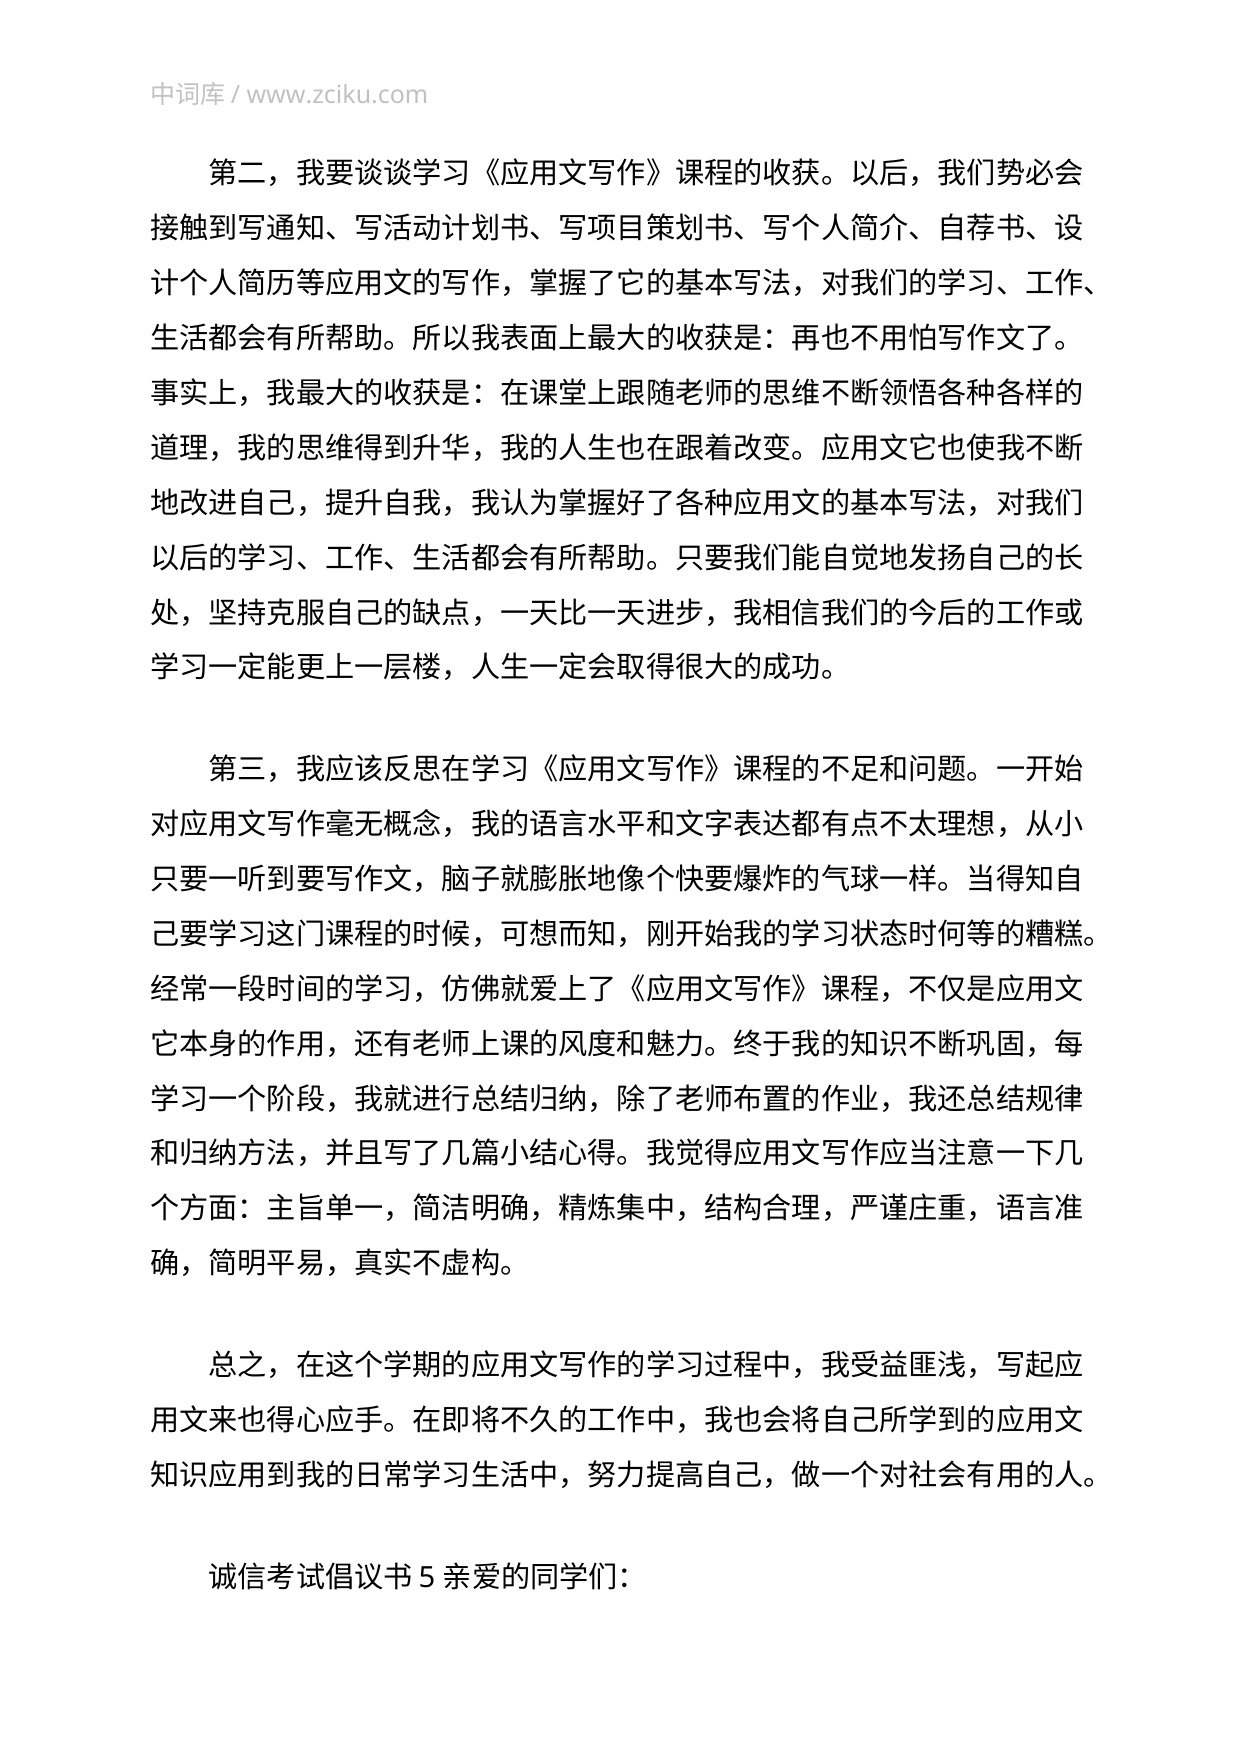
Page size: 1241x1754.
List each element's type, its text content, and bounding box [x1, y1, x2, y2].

text 诚信考试倡议书5 亲爱的同学们： [150, 1553, 1090, 1596]
text 第二，我要谈谈学习《应用文写作》课程的收获。以后，我们势必会接触到写通知、写活动计划书、写项目策划书、写个人简介、自荐书、设计个人简历等应用文的写作，掌握了它的基本写法，对我们的学习、工作、生活都会有所帮助。所以我表面上最大的收获是：再也不用怕写作文了。事实上，我最大的收获是：在课堂上跟随老师的思维不断领悟各种各样的道理，我的思维得到升华，我的人生也在跟着改变。应用文它也使我不断地改进自己，提升自我，我认为掌握好了各种应用文的基本写法，对我们以后的学习、工作、生活都会有所帮助。只要我们能自觉地发扬自己的长处，坚持克服自己的缺点，一天比一天进步，我相信我们的今后的工作或学习一定能更上一层楼，人生一定会取得很大的成功。 [150, 150, 1090, 686]
text 第三，我应该反思在学习《应用文写作》课程的不足和问题。一开始对应用文写作毫无概念，我的语言水平和文字表达都有点不太理想，从小只要一听到要写作文，脑子就膨胀地像个快要爆炸的气球一样。当得知自己要学习这门课程的时候，可想而知，刚开始我的学习状态时何等的糟糕。经常一段时间的学习，仿佛就爱上了《应用文写作》课程，不仅是应用文它本身的作用，还有老师上课的风度和魅力。终于我的知识不断巩固，每学习一个阶段，我就进行总结归纳，除了老师布置的作业，我还总结规律和归纳方法，并且写了几篇小结心得。我觉得应用文写作应当注意一下几个方面：主旨单一，简洁明确，精炼集中，结构合理，严谨庄重，语言准确，简明平易，真实不虚构。 [150, 746, 1090, 1282]
text 总之，在这个学期的应用文写作的学习过程中，我受益匪浅，写起应用文来也得心应手。在即将不久的工作中，我也会将自己所学到的应用文知识应用到我的日常学习生活中，努力提高自己，做一个对社会有用的人。 [150, 1342, 1090, 1494]
